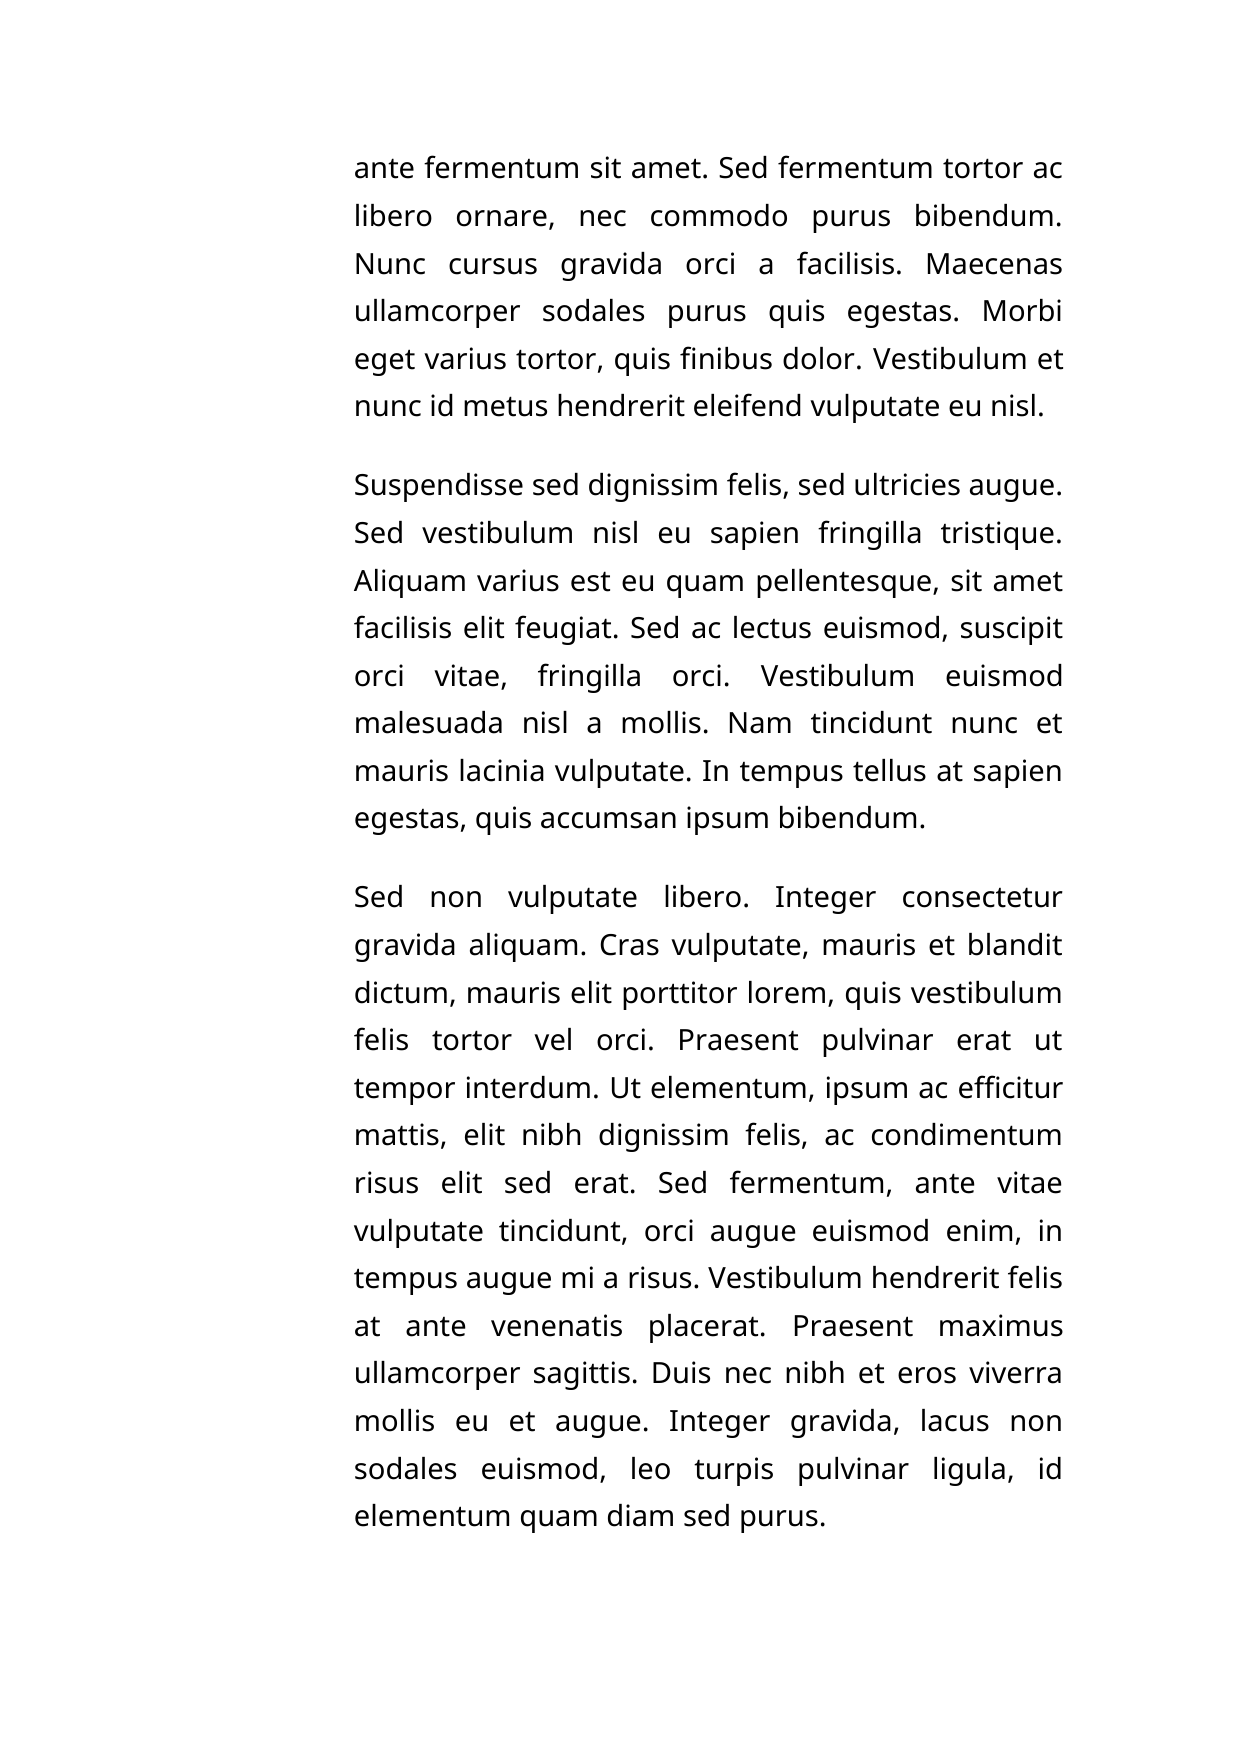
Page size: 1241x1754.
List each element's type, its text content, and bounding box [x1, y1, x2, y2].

text Suspendisse sed dignissim felis, sed ultricies augue. Sed vestibulum nisl eu sapien fringilla tristique. Aliquam varius est eu quam pellentesque, sit amet facilisis elit feugiat. Sed ac lectus euismod, suscipit orci vitae, fringilla orci. Vestibulum euismod malesuada nisl a mollis. Nam tincidunt nunc et mauris lacinia vulputate. In tempus tellus at sapien egestas, quis accumsan ipsum bibendum. [354, 464, 1064, 837]
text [354, 148, 1064, 425]
text Sed non vulputate libero. Integer consectetur gravida aliquam. Cras vulputate, mauris et blandit dictum, mauris elit porttitor lorem, quis vestibulum felis tortor vel orci. Praesent pulvinar erat ut tempor interdum. Ut elementum, ipsum ac efficitur mattis, elit nibh dignissim felis, ac condimentum risus elit sed erat. Sed fermentum, ante vitae vulputate tincidunt, orci augue euismod enim, in tempus augue mi a risus. Vestibulum hendrerit felis at ante venenatis placerat. Praesent maximus ullamcorper sagittis. Duis nec nibh et eros viverra mollis eu et augue. Integer gravida, lacus non sodales euismod, leo turpis pulvinar ligula, id elementum quam diam sed purus. [354, 877, 1064, 1535]
